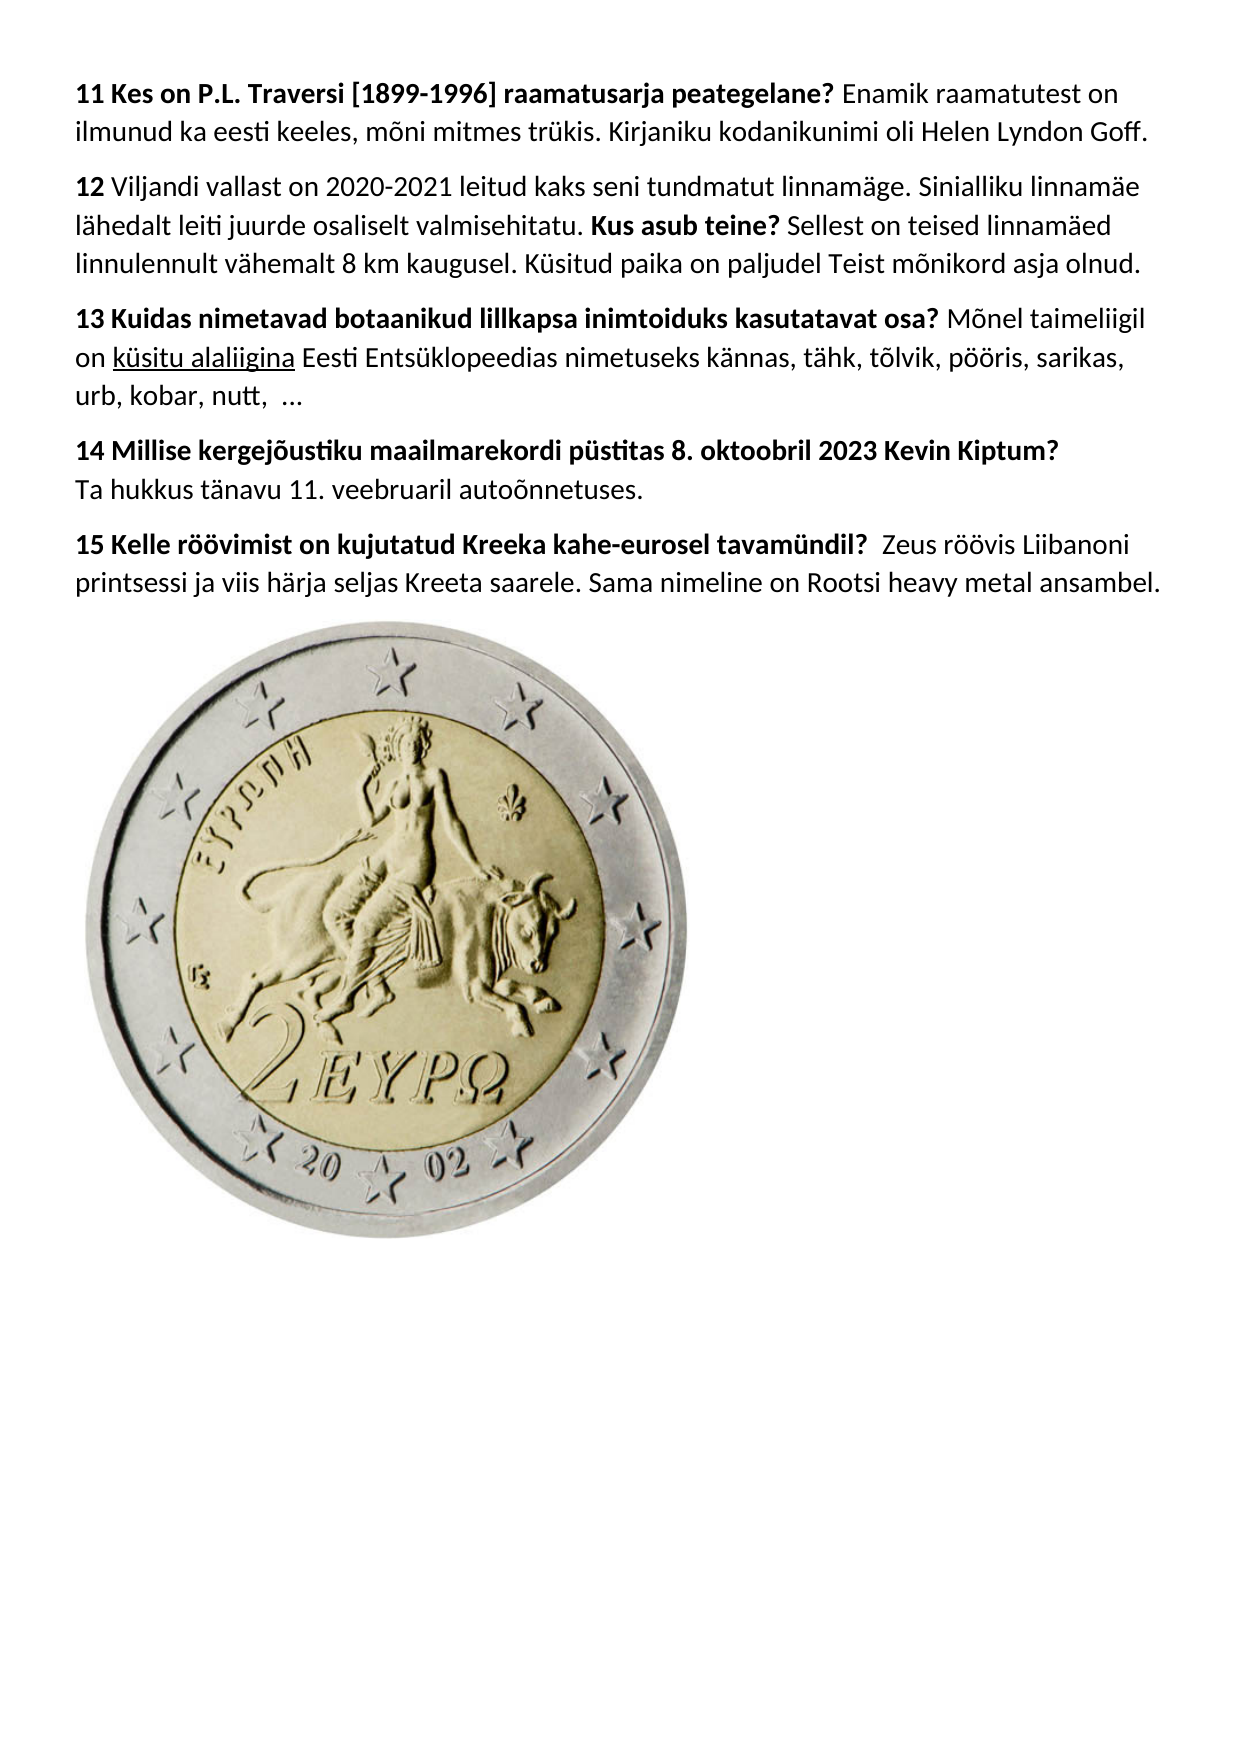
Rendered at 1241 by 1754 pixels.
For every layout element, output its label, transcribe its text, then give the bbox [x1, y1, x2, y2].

text 12 Viljandi vallast on 2020-2021 leitud kaks seni tundmatut linnamäge. Sinialliku linnamäe lähedalt leiti juurde osaliselt valmisehitatu. Kus asub teine? Sellest on teised linnamäed linnulennult vähemalt 8 km kaugusel. Küsitud paika on paljudel Teist mõnikord asja olnud. [75, 168, 1165, 281]
picture [75, 619, 694, 1239]
text 13 Kuidas nimetavad botaanikud lillkapsa inimtoiduks kasutatavat osa? Mõnel taimeliigil on küsitu alaliigina Eesti Entsüklopeedias nimetuseks kännas, tähk, tõlvik, pööris, sarikas, urb, kobar, nutt, ... [75, 301, 1165, 413]
text 14 Millise kergejõustiku maailmarekordi püstitas 8. oktoobril 2023 Kevin Kiptum? Ta hukkus tänavu 11. veebruaril autoõnnetuses. [75, 432, 1165, 507]
text 15 Kelle röövimist on kujutatud Kreeka kahe-eurosel tavamündil? Zeus röövis Liibanoni printsessi ja viis härja seljas Kreeta saarele. Sama nimeline on Rootsi heavy metal ansambel. [75, 526, 1165, 600]
text 11 Kes on P.L. Traversi [1899-1996] raamatusarja peategelane? Enamik raamatutest on ilmunud ka eesti keeles, mõni mitmes trükis. Kirjaniku kodanikunimi oli Helen Lyndon Goff. [75, 75, 1165, 149]
